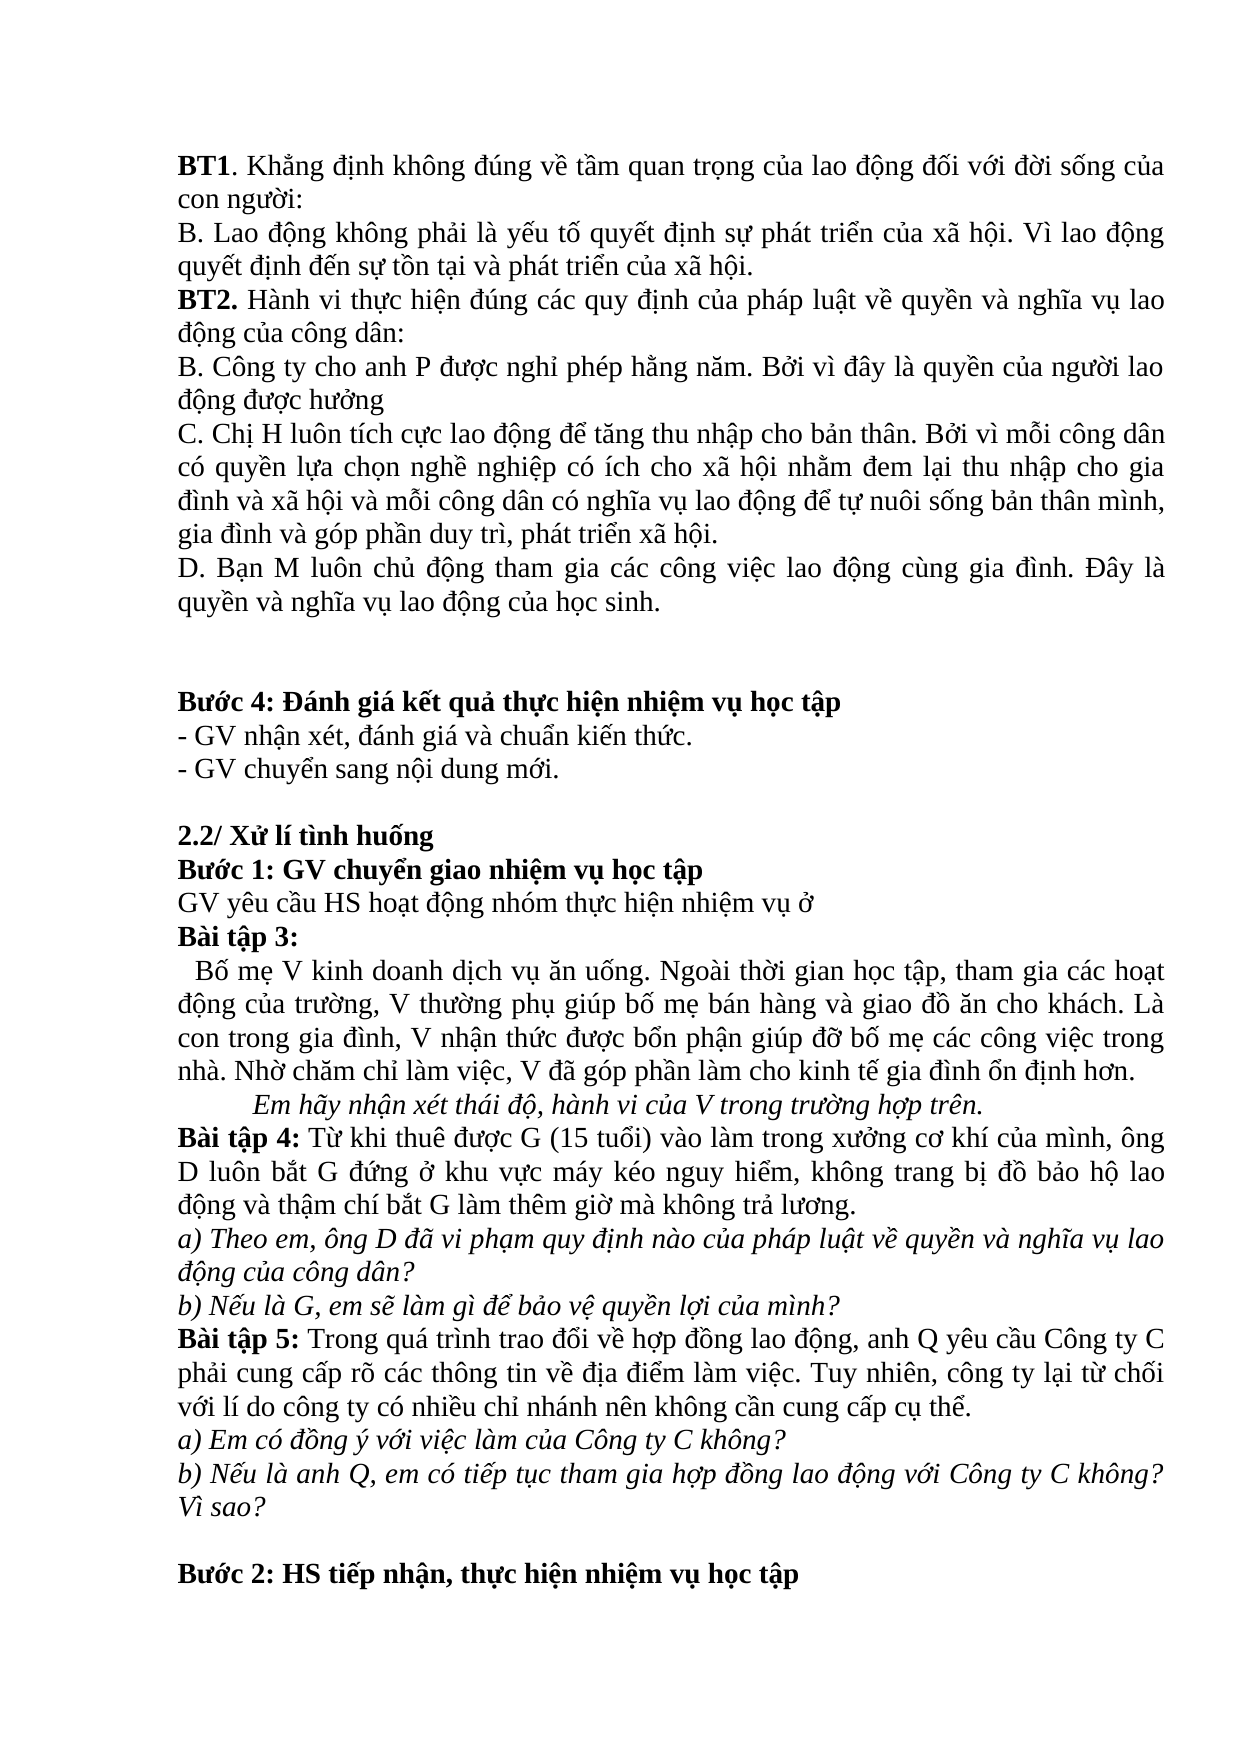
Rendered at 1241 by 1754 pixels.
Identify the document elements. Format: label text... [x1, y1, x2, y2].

text - GV nhận xét, đánh giá và chuẩn kiến thức. [177, 718, 1166, 751]
text GV yêu cầu HS hoạt động nhóm thực hiện nhiệm vụ ở [177, 886, 1166, 919]
text B. Lao động không phải là yếu tố quyết định sự phát triển của xã hội. Vì lao động quyết định đến sự tồn tại và phát triển của xã hội. [177, 215, 1166, 282]
text Em hãy nhận xét thái độ, hành vi của V trong trường hợp trên. [177, 1087, 1166, 1120]
text a) Theo em, ông D đã vi phạm quy định nào của pháp luật về quyền và nghĩa vụ lao động của công dân? [177, 1221, 1166, 1288]
text - GV chuyển sang nội dung mới. [177, 751, 1166, 785]
text a) Em có đồng ý với việc làm của Công ty C không? [177, 1422, 1166, 1456]
text Bố mẹ V kinh doanh dịch vụ ăn uống. Ngoài thời gian học tập, tham gia các hoạt động của trường, V thường phụ giúp bố mẹ bán hàng và giao đồ ăn cho khách. Là con trong gia đình, V nhận thức được bổn phận giúp đỡ bố mẹ các công việc trong nhà. Nhờ chăm chỉ làm việc, V đã góp phần làm cho kinh tế gia đình ổn định hơn. [177, 953, 1166, 1087]
text Bước 4: Đánh giá kết quả thực hiện nhiệm vụ học tập [177, 684, 1166, 718]
text B. Công ty cho anh P được nghỉ phép hằng năm. Bởi vì đây là quyền của người lao động được hưởng [177, 349, 1166, 416]
text Bài tập 5: Trong quá trình trao đổi về hợp đồng lao động, anh Q yêu cầu Công ty C phải cung cấp rõ các thông tin về địa điểm làm việc. Tuy nhiên, công ty lại từ chối với lí do công ty có nhiều chỉ nhánh nên không cần cung cấp cụ thể. [177, 1322, 1166, 1422]
text b) Nếu là anh Q, em có tiếp tục tham gia hợp đồng lao động với Công ty C không? Vì sao? [177, 1456, 1166, 1523]
text D. Bạn M luôn chủ động tham gia các công việc lao động cùng gia đình. Đây là quyền và nghĩa vụ lao động của học sinh. [177, 550, 1166, 617]
text 2.2/ Xử lí tình huống [177, 818, 1166, 852]
text Bài tập 3: [177, 919, 1166, 953]
text BT1. Khẳng định không đúng về tầm quan trọng của lao động đối với đời sống của con người: [177, 148, 1166, 215]
text C. Chị H luôn tích cực lao động để tăng thu nhập cho bản thân. Bởi vì mỗi công dân có quyền lựa chọn nghề nghiệp có ích cho xã hội nhằm đem lại thu nhập cho gia đình và xã hội và mỗi công dân có nghĩa vụ lao động để tự nuôi sống bản thân mình, gia đình và góp phần duy trì, phát triển xã hội. [177, 416, 1166, 550]
text Bước 1: GV chuyển giao nhiệm vụ học tập [177, 852, 1166, 886]
text Bài tập 4: Từ khi thuê được G (15 tuổi) vào làm trong xưởng cơ khí của mình, ông D luôn bắt G đứng ở khu vực máy kéo nguy hiểm, không trang bị đồ bảo hộ lao động và thậm chí bắt G làm thêm giờ mà không trả lương. [177, 1120, 1166, 1221]
text Bước 2: HS tiếp nhận, thực hiện nhiệm vụ học tập [177, 1556, 1166, 1590]
text BT2. Hành vi thực hiện đúng các quy định của pháp luật về quyền và nghĩa vụ lao động của công dân: [177, 282, 1166, 349]
text b) Nếu là G, em sẽ làm gì để bảo vệ quyền lợi của mình? [177, 1288, 1166, 1322]
